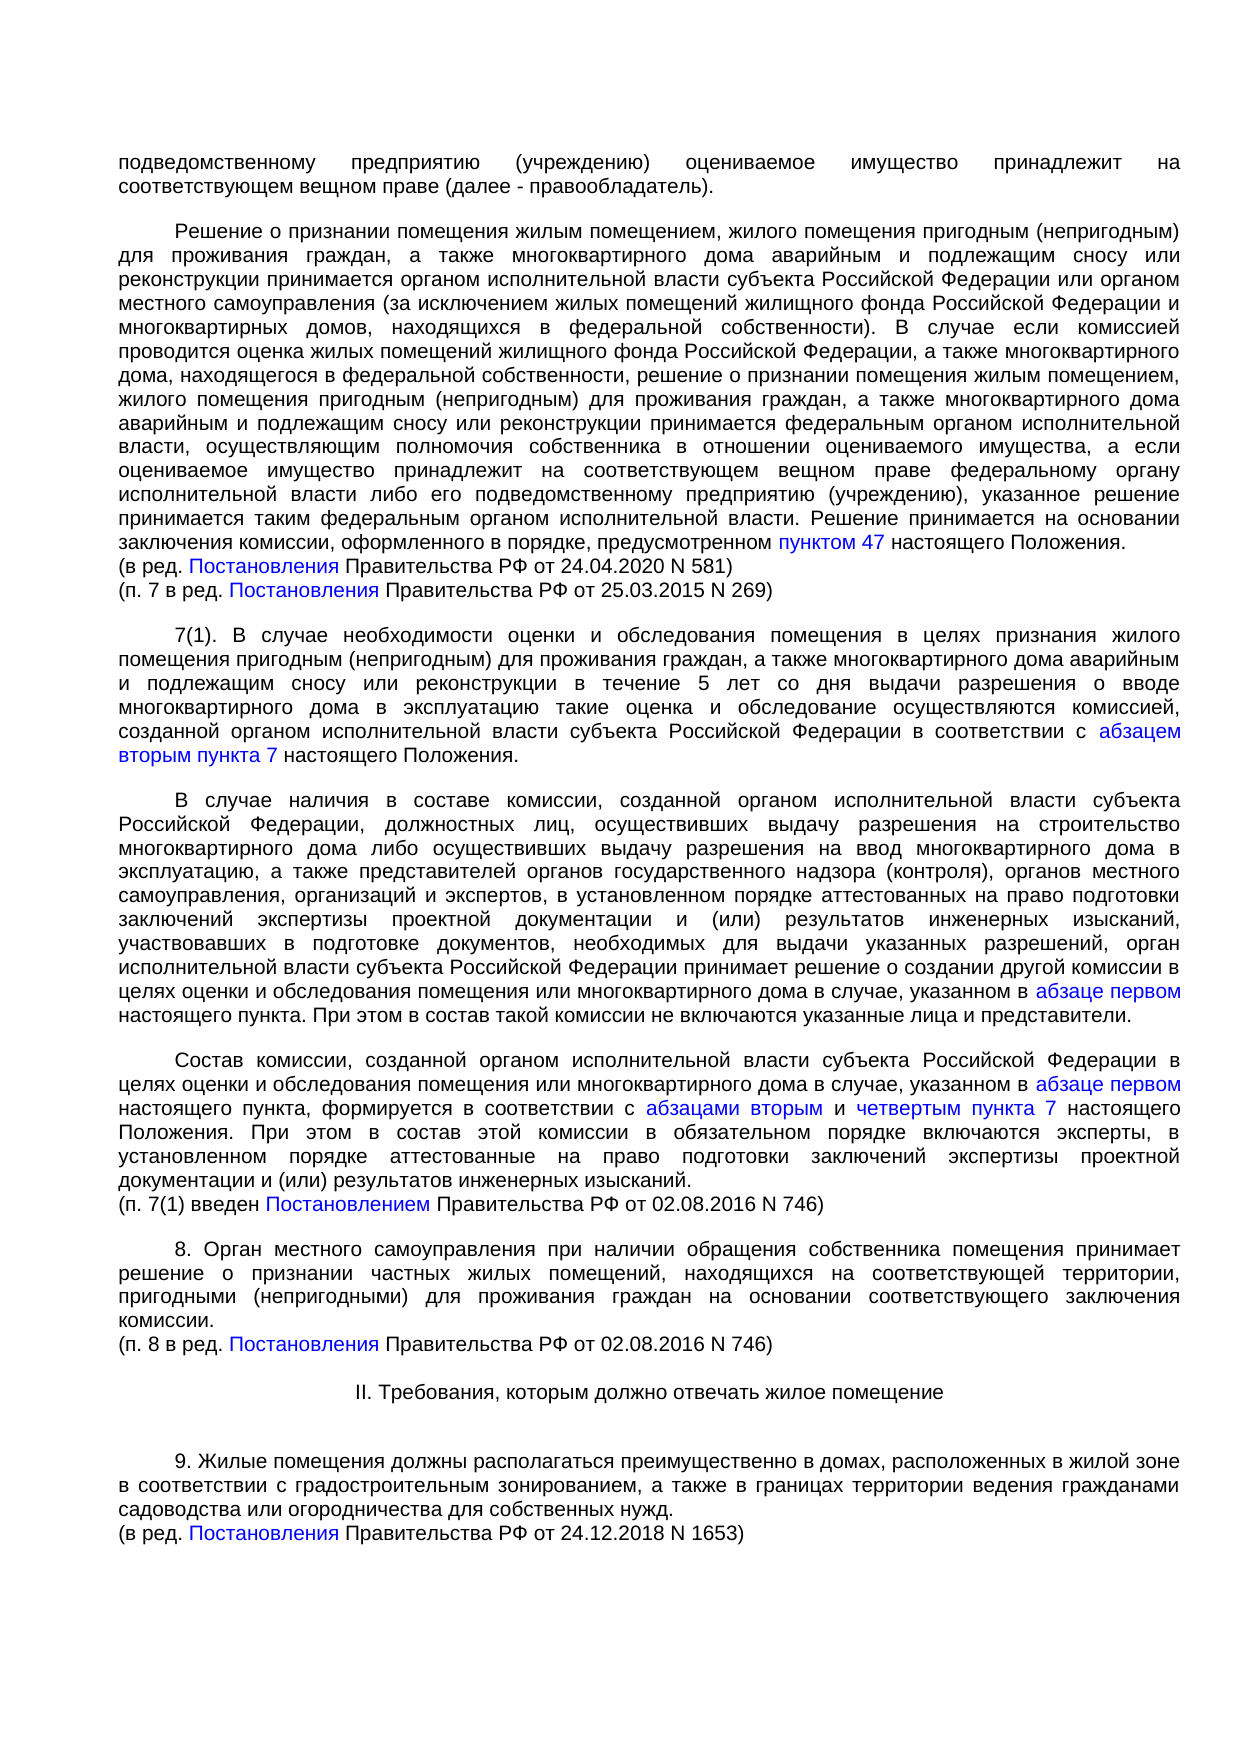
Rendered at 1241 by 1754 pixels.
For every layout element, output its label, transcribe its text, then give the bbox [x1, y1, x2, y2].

text (п. 7 в ред. Постановления Правительства РФ от 25.03.2015 N 269) [118, 578, 1181, 602]
text В случае наличия в составе комиссии, созданной органом исполнительной власти субъекта Российской Федерации, должностных лиц, осуществивших выдачу разрешения на строительство многоквартирного дома либо осуществивших выдачу разрешения на ввод многоквартирного дома в эксплуатацию, а также представителей органов государственного надзора (контроля), органов местного самоуправления, организаций и экспертов, в установленном порядке аттестованных на право подготовки заключений экспертизы проектной документации и (или) результатов инженерных изысканий, участвовавших в подготовке документов, необходимых для выдачи указанных разрешений, орган исполнительной власти субъекта Российской Федерации принимает решение о создании другой комиссии в целях оценки и обследования помещения или многоквартирного дома в случае, указанном в абзаце первом настоящего пункта. При этом в состав такой комиссии не включаются указанные лица и представители. [118, 787, 1181, 1027]
text 9. Жилые помещения должны располагаться преимущественно в домах, расположенных в жилой зоне в соответствии с градостроительным зонированием, а также в границах территории ведения гражданами садоводства или огородничества для собственных нужд. [118, 1449, 1181, 1521]
text (в ред. Постановления Правительства РФ от 24.04.2020 N 581) [118, 554, 1181, 578]
text 8. Орган местного самоуправления при наличии обращения собственника помещения принимает решение о признании частных жилых помещений, находящихся на соответствующей территории, пригодными (непригодными) для проживания граждан на основании соответствующего заключения комиссии. [118, 1236, 1181, 1332]
text (п. 8 в ред. Постановления Правительства РФ от 02.08.2016 N 746) [118, 1332, 1181, 1356]
text 7(1). В случае необходимости оценки и обследования помещения в целях признания жилого помещения пригодным (непригодным) для проживания граждан, а также многоквартирного дома аварийным и подлежащим сносу или реконструкции в течение 5 лет со дня выдачи разрешения о вводе многоквартирного дома в эксплуатацию такие оценка и обследование осуществляются комиссией, созданной органом исполнительной власти субъекта Российской Федерации в соответствии с абзацем вторым пункта 7 настоящего Положения. [118, 623, 1181, 767]
text Решение о признании помещения жилым помещением, жилого помещения пригодным (непригодным) для проживания граждан, а также многоквартирного дома аварийным и подлежащим сносу или реконструкции принимается органом исполнительной власти субъекта Российской Федерации или органом местного самоуправления (за исключением жилых помещений жилищного фонда Российской Федерации и многоквартирных домов, находящихся в федеральной собственности). В случае если комиссией проводится оценка жилых помещений жилищного фонда Российской Федерации, а также многоквартирного дома, находящегося в федеральной собственности, решение о признании помещения жилым помещением, жилого помещения пригодным (непригодным) для проживания граждан, а также многоквартирного дома аварийным и подлежащим сносу или реконструкции принимается федеральным органом исполнительной власти, осуществляющим полномочия собственника в отношении оцениваемого имущества, а если оцениваемое имущество принадлежит на соответствующем вещном праве федеральному органу исполнительной власти либо его подведомственному предприятию (учреждению), указанное решение принимается таким федеральным органом исполнительной власти. Решение принимается на основании заключения комиссии, оформленного в порядке, предусмотренном пунктом 47 настоящего Положения. [118, 219, 1181, 554]
text Состав комиссии, созданной органом исполнительной власти субъекта Российской Федерации в целях оценки и обследования помещения или многоквартирного дома в случае, указанном в абзаце первом настоящего пункта, формируется в соответствии с абзацами вторым и четвертым пункта 7 настоящего Положения. При этом в состав этой комиссии в обязательном порядке включаются эксперты, в установленном порядке аттестованные на право подготовки заключений экспертизы проектной документации и (или) результатов инженерных изысканий. [118, 1048, 1181, 1192]
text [118, 150, 1181, 198]
text (п. 7(1) введен Постановлением Правительства РФ от 02.08.2016 N 746) [118, 1192, 1181, 1216]
text (в ред. Постановления Правительства РФ от 24.12.2018 N 1653) [118, 1521, 1181, 1545]
text II. Требования, которым должно отвечать жилое помещение [118, 1380, 1181, 1404]
